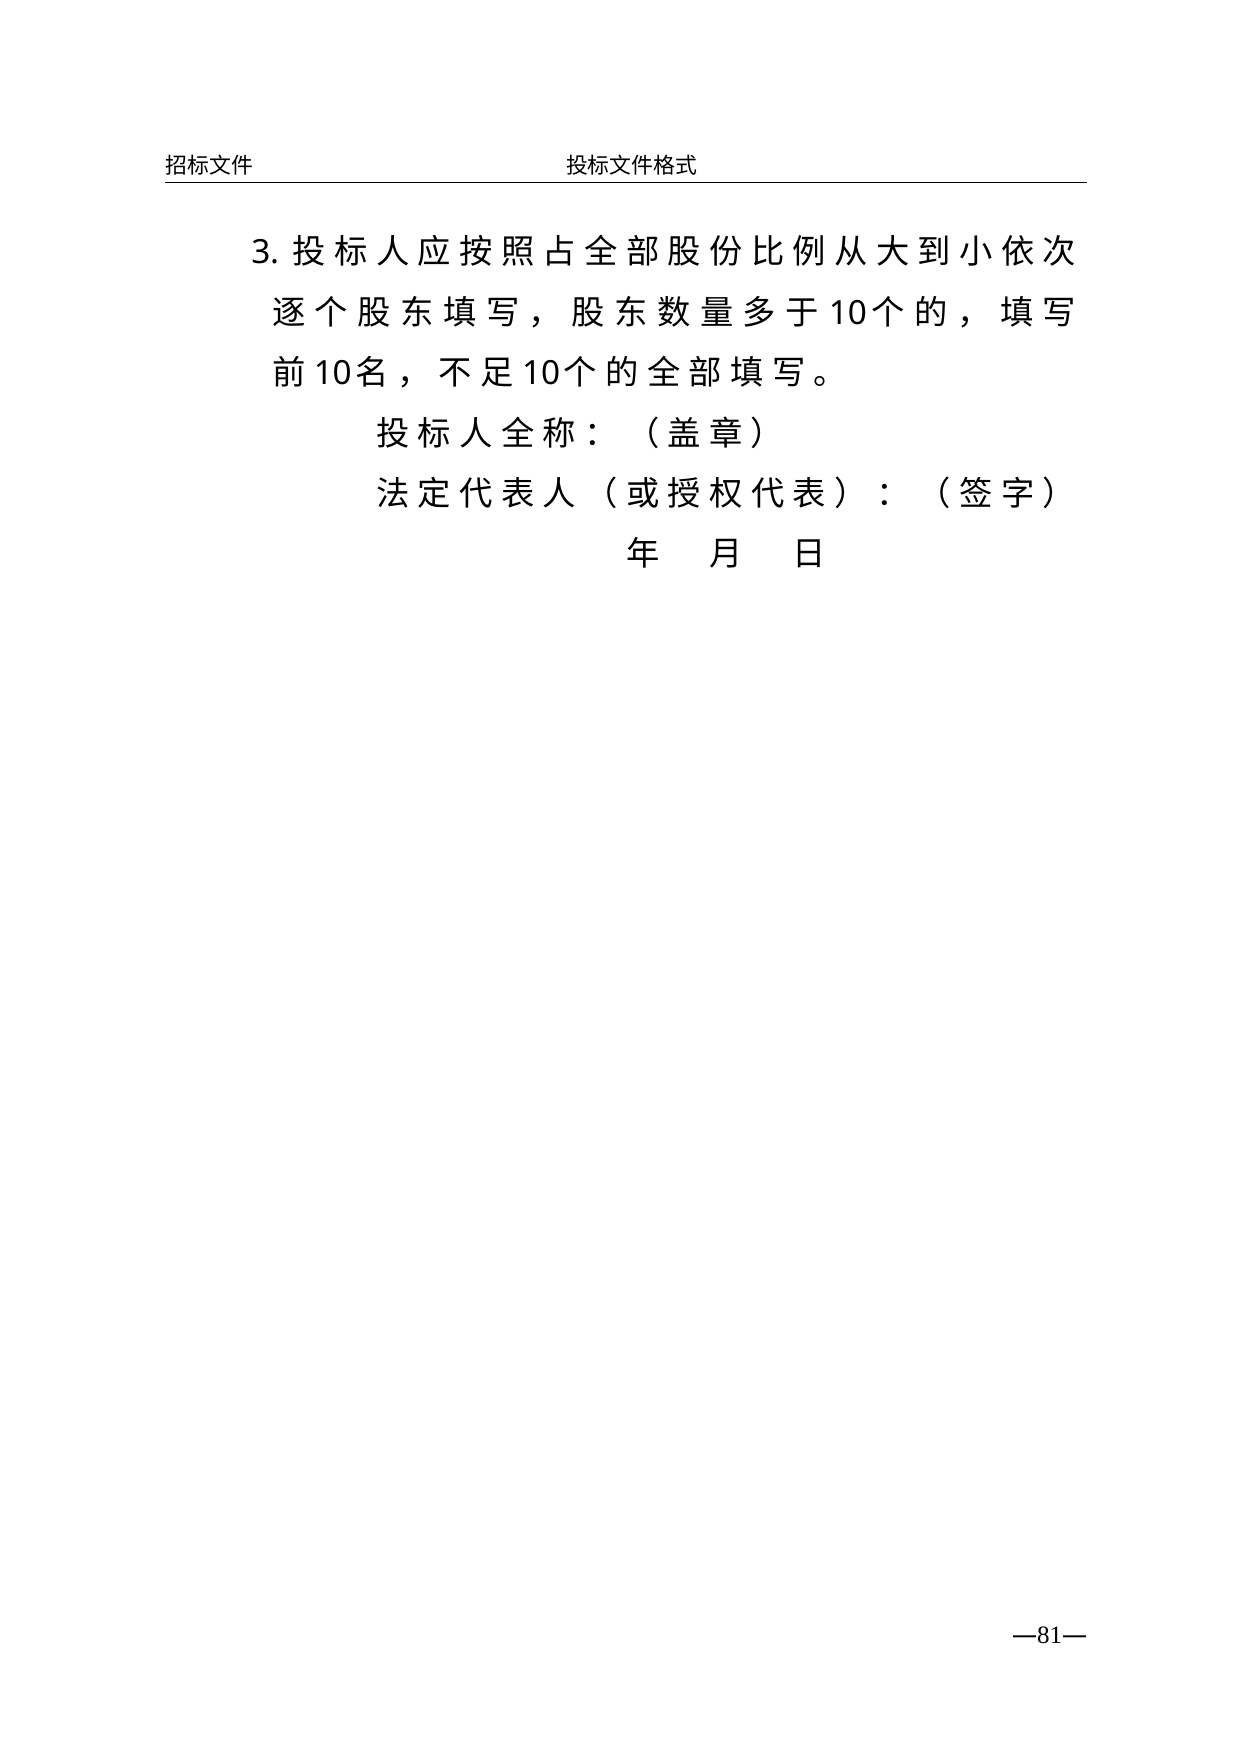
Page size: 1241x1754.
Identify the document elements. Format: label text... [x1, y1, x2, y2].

text 年 月 日 [168, 521, 1084, 581]
text 法定代表人（或授权代表）：（签字） [168, 461, 1084, 521]
text 投标人全称：（盖章） [168, 400, 1084, 461]
text 3.投标人应按照占全部股份比例从大到小依次逐个股东填写，股东数量多于10个的，填写前10名，不足10个的全部填写。 [232, 219, 1084, 400]
